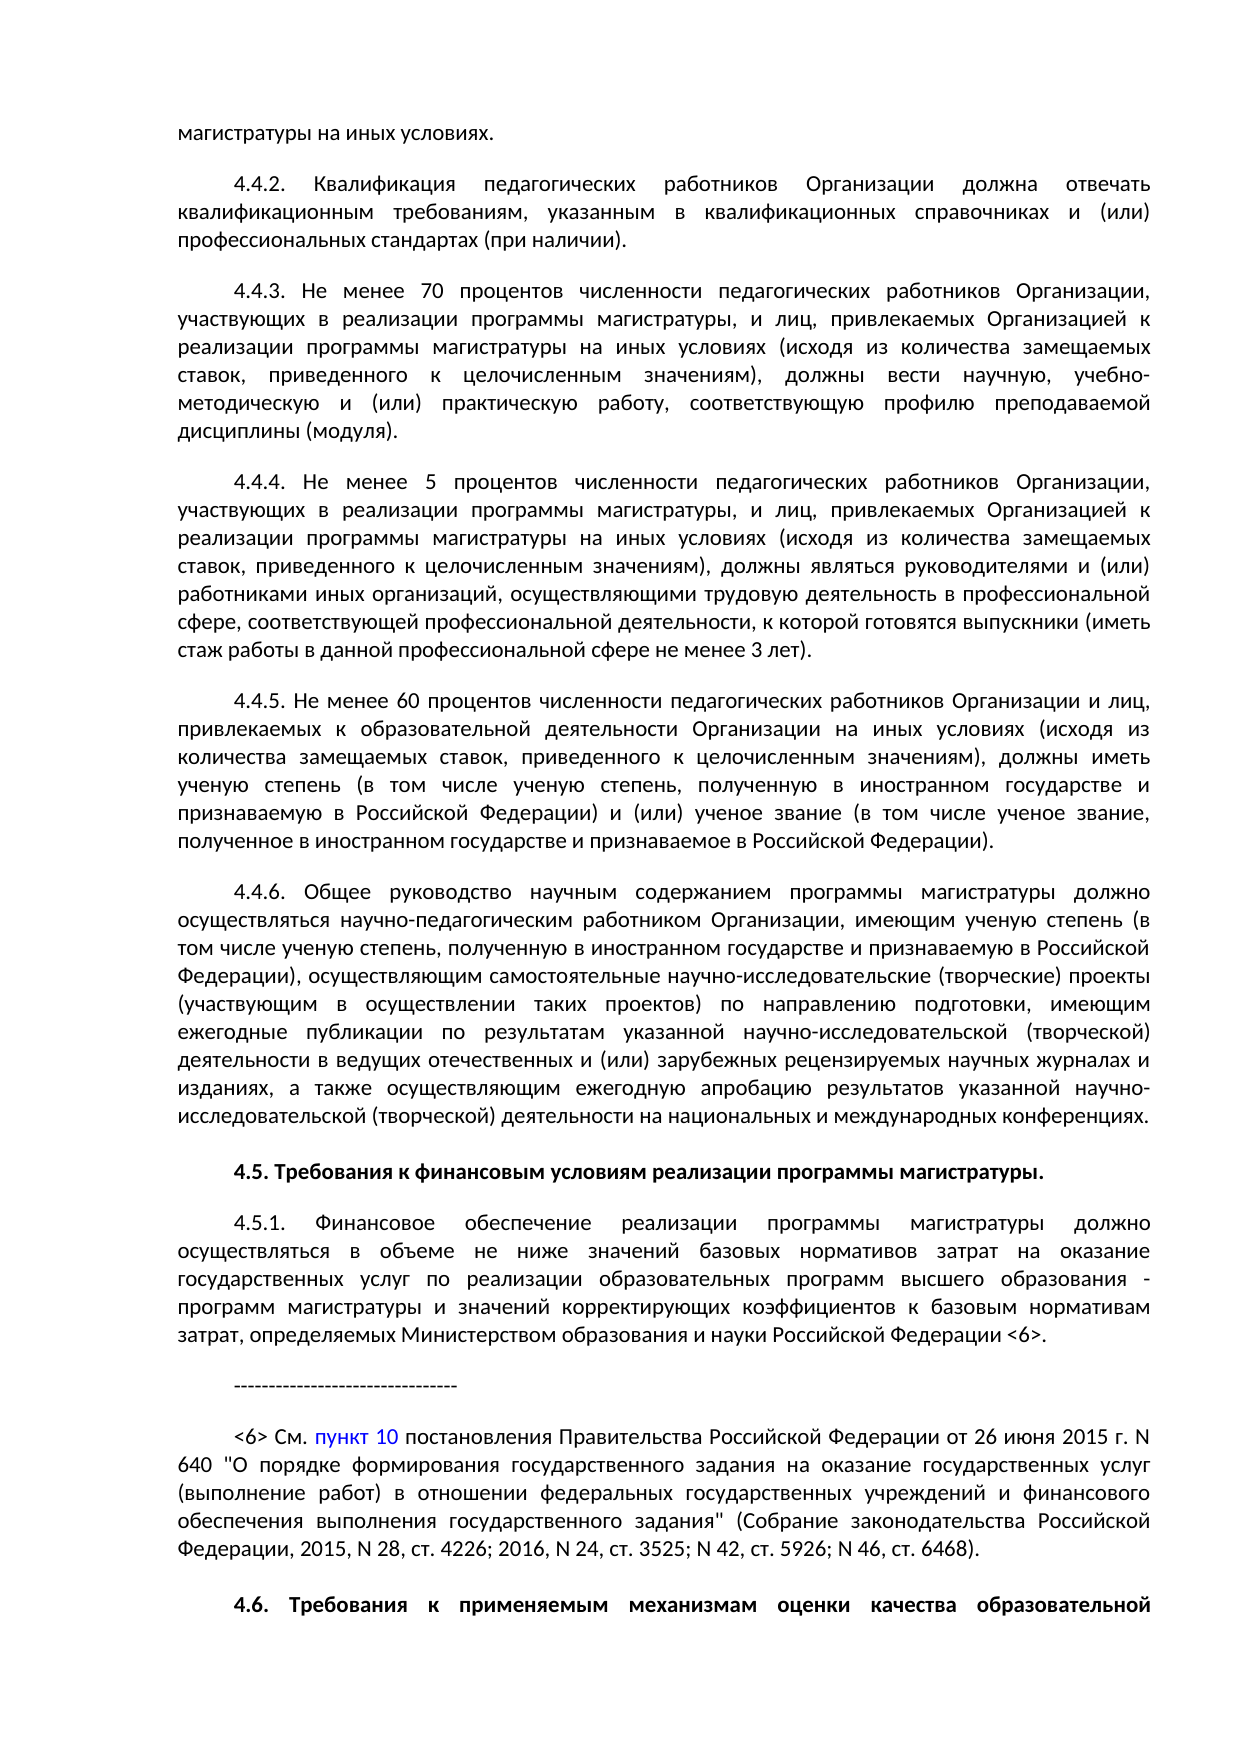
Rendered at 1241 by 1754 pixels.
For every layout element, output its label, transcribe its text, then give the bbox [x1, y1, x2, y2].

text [177, 118, 1152, 146]
text 4.4.4. Не менее 5 процентов численности педагогических работников Организации, участвующих в реализации программы магистратуры, и лиц, привлекаемых Организацией к реализации программы магистратуры на иных условиях (исходя из количества замещаемых ставок, приведенного к целочисленным значениям), должны являться руководителями и (или) работниками иных организаций, осуществляющими трудовую деятельность в профессиональной сфере, соответствующей профессиональной деятельности, к которой готовятся выпускники (иметь стаж работы в данной профессиональной сфере не менее 3 лет). [177, 467, 1152, 663]
text 4.4.2. Квалификация педагогических работников Организации должна отвечать квалификационным требованиям, указанным в квалификационных справочниках и (или) профессиональных стандартах (при наличии). [177, 169, 1152, 253]
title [177, 1590, 1152, 1618]
text <6> См. пункт 10 постановления Правительства Российской Федерации от 26 июня 2015 г. N 640 "О порядке формирования государственного задания на оказание государственных услуг (выполнение работ) в отношении федеральных государственных учреждений и финансового обеспечения выполнения государственного задания" (Собрание законодательства Российской Федерации, 2015, N 28, ст. 4226; 2016, N 24, ст. 3525; N 42, ст. 5926; N 46, ст. 6468). [177, 1422, 1152, 1562]
text 4.5.1. Финансовое обеспечение реализации программы магистратуры должно осуществляться в объеме не ниже значений базовых нормативов затрат на оказание государственных услуг по реализации образовательных программ высшего образования - программ магистратуры и значений корректирующих коэффициентов к базовым нормативам затрат, определяемых Министерством образования и науки Российской Федерации <6>. [177, 1208, 1152, 1348]
text -------------------------------- [177, 1371, 1152, 1399]
text 4.4.5. Не менее 60 процентов численности педагогических работников Организации и лиц, привлекаемых к образовательной деятельности Организации на иных условиях (исходя из количества замещаемых ставок, приведенного к целочисленным значениям), должны иметь ученую степень (в том числе ученую степень, полученную в иностранном государстве и признаваемую в Российской Федерации) и (или) ученое звание (в том числе ученое звание, полученное в иностранном государстве и признаваемое в Российской Федерации). [177, 686, 1152, 854]
title 4.5. Требования к финансовым условиям реализации программы магистратуры. [177, 1157, 1152, 1185]
text 4.4.3. Не менее 70 процентов численности педагогических работников Организации, участвующих в реализации программы магистратуры, и лиц, привлекаемых Организацией к реализации программы магистратуры на иных условиях (исходя из количества замещаемых ставок, приведенного к целочисленным значениям), должны вести научную, учебно-методическую и (или) практическую работу, соответствующую профилю преподаваемой дисциплины (модуля). [177, 276, 1152, 444]
text 4.4.6. Общее руководство научным содержанием программы магистратуры должно осуществляться научно-педагогическим работником Организации, имеющим ученую степень (в том числе ученую степень, полученную в иностранном государстве и признаваемую в Российской Федерации), осуществляющим самостоятельные научно-исследовательские (творческие) проекты (участвующим в осуществлении таких проектов) по направлению подготовки, имеющим ежегодные публикации по результатам указанной научно-исследовательской (творческой) деятельности в ведущих отечественных и (или) зарубежных рецензируемых научных журналах и изданиях, а также осуществляющим ежегодную апробацию результатов указанной научно-исследовательской (творческой) деятельности на национальных и международных конференциях. [177, 877, 1152, 1129]
